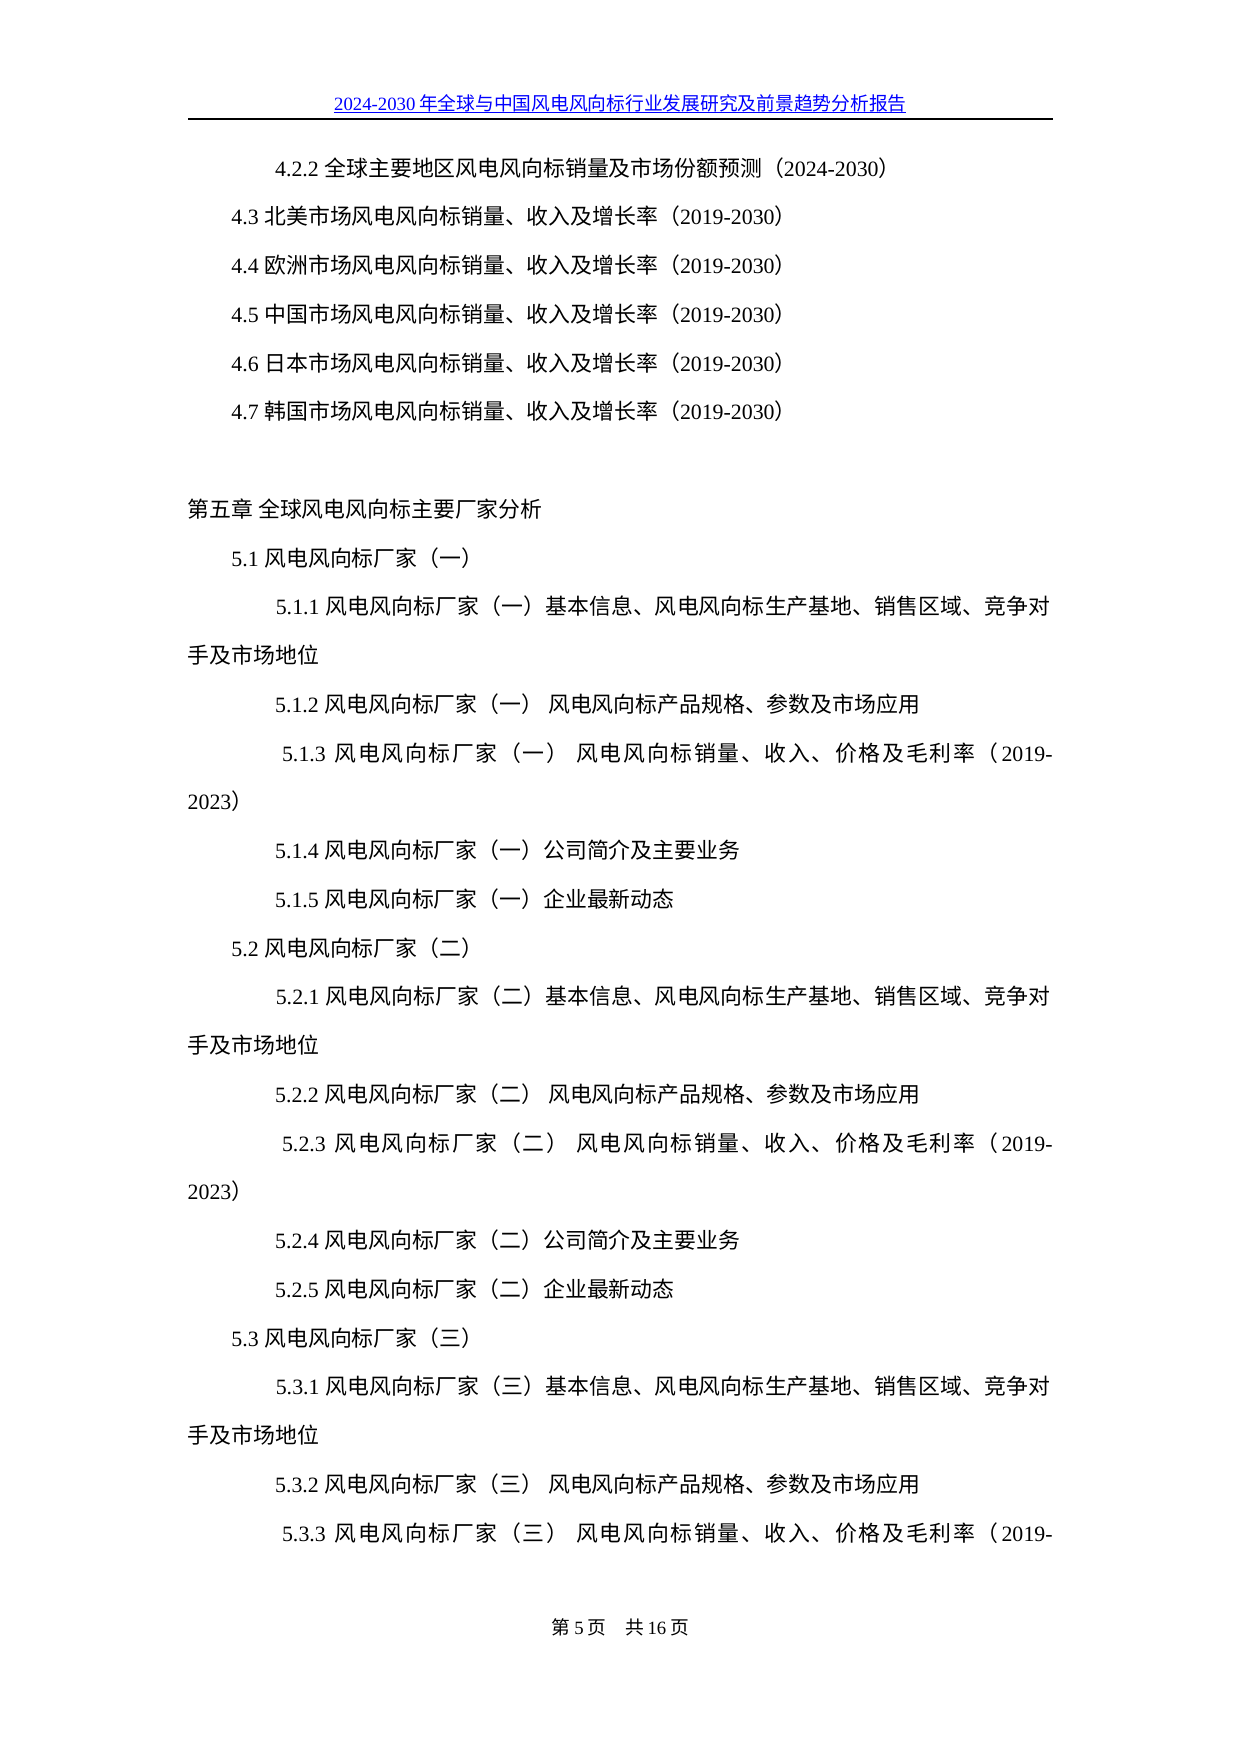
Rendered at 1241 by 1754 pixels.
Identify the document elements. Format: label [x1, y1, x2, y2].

text [187, 150, 1053, 1548]
